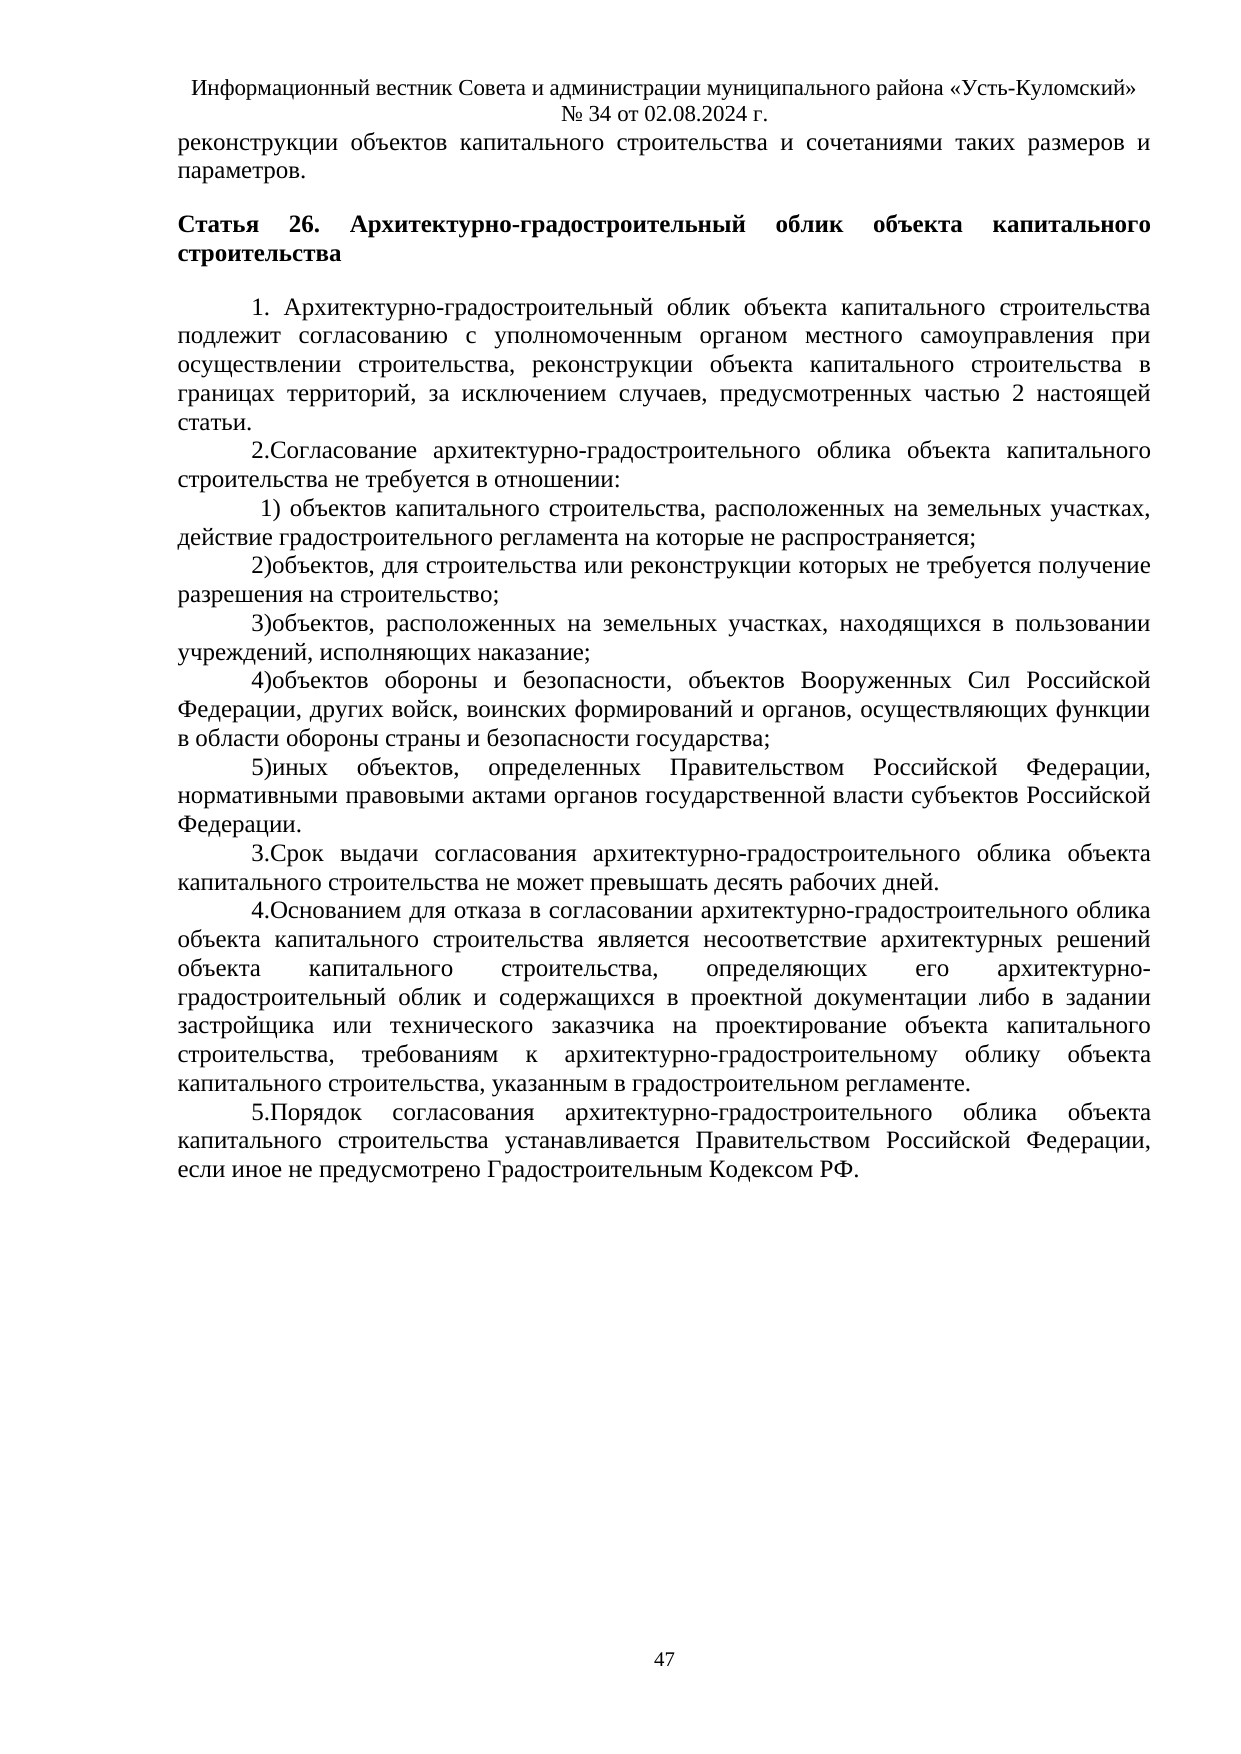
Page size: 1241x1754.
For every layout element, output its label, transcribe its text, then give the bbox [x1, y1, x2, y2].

list 2.Согласование архитектурно-градостроительного облика объекта капитального строительства не требуется в отношении: [177, 435, 1152, 493]
list 4)объектов обороны и безопасности, объектов Вооруженных Сил Российской Федерации, других войск, воинских формирований и органов, осуществляющих функции в области обороны страны и безопасности государства; [177, 665, 1152, 752]
list 2)объектов, для строительства или реконструкции которых не требуется получение разрешения на строительство; [177, 550, 1152, 608]
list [177, 127, 1152, 184]
list 5.Порядок согласования архитектурно-градостроительного облика объекта капитального строительства устанавливается Правительством Российской Федерации, если иное не предусмотрено Градостроительным Кодексом РФ. [177, 1097, 1152, 1183]
list 1) объектов капитального строительства, расположенных на земельных участках, действие градостроительного регламента на которые не распространяется; [177, 493, 1152, 550]
list 1. Архитектурно-градостроительный облик объекта капитального строительства подлежит согласованию с уполномоченным органом местного самоуправления при осуществлении строительства, реконструкции объекта капитального строительства в границах территорий, за исключением случаев, предусмотренных частью 2 настоящей статьи. [177, 292, 1152, 435]
list 4.Основанием для отказа в согласовании архитектурно-градостроительного облика объекта капитального строительства является несоответствие архитектурных решений объекта капитального строительства, определяющих его архитектурно-градостроительный облик и содержащихся в проектной документации либо в задании застройщика или технического заказчика на проектирование объекта капитального строительства, требованиям к архитектурно-градостроительному облику объекта капитального строительства, указанным в градостроительном регламенте. [177, 895, 1152, 1097]
text Статья 26. Архитектурно-градостроительный облик объекта капитального строительства [177, 209, 1152, 267]
list 3.Срок выдачи согласования архитектурно-градостроительного облика объекта капитального строительства не может превышать десять рабочих дней. [177, 838, 1152, 895]
list 3)объектов, расположенных на земельных участках, находящихся в пользовании учреждений, исполняющих наказание; [177, 608, 1152, 665]
list 5)иных объектов, определенных Правительством Российской Федерации, нормативными правовыми актами органов государственной власти субъектов Российской Федерации. [177, 752, 1152, 838]
